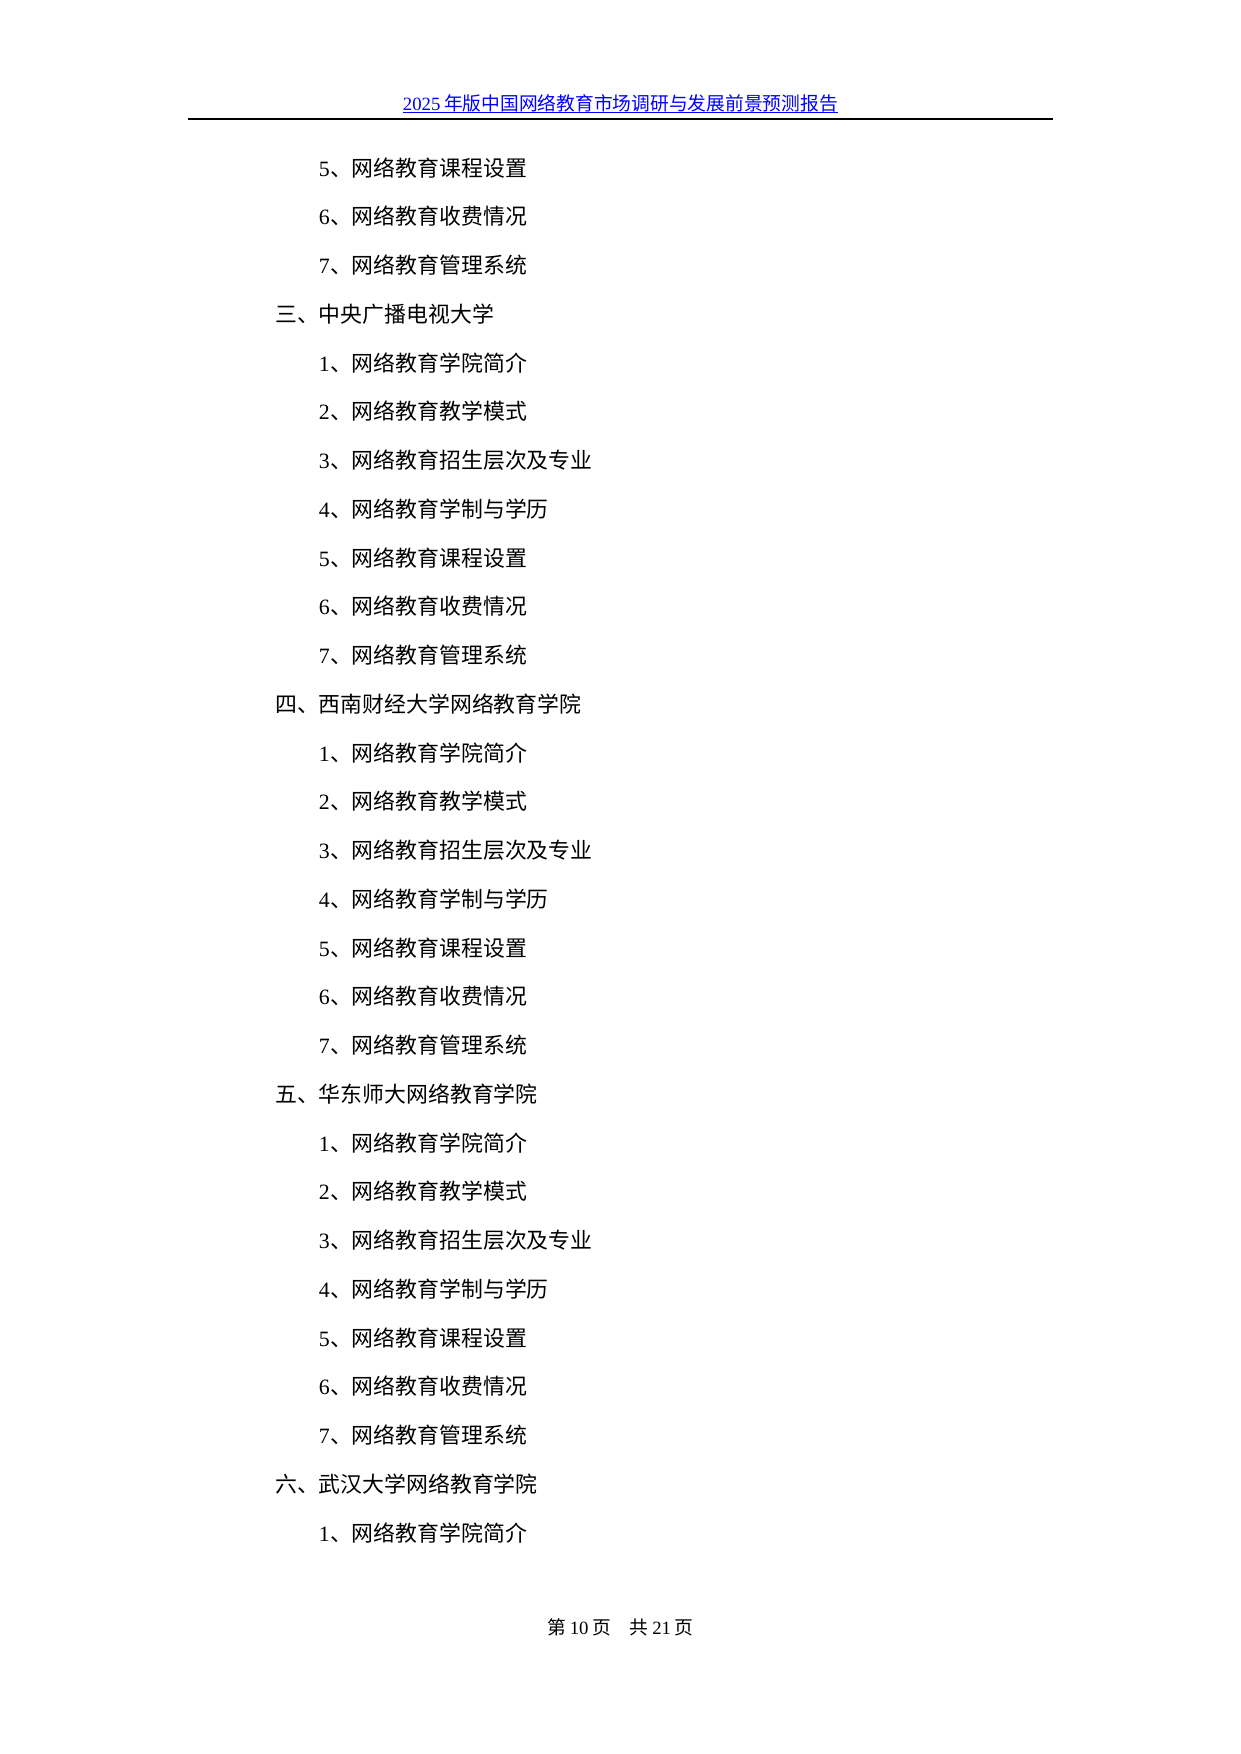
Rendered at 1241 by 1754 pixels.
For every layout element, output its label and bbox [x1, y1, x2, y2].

text [187, 150, 1053, 1548]
